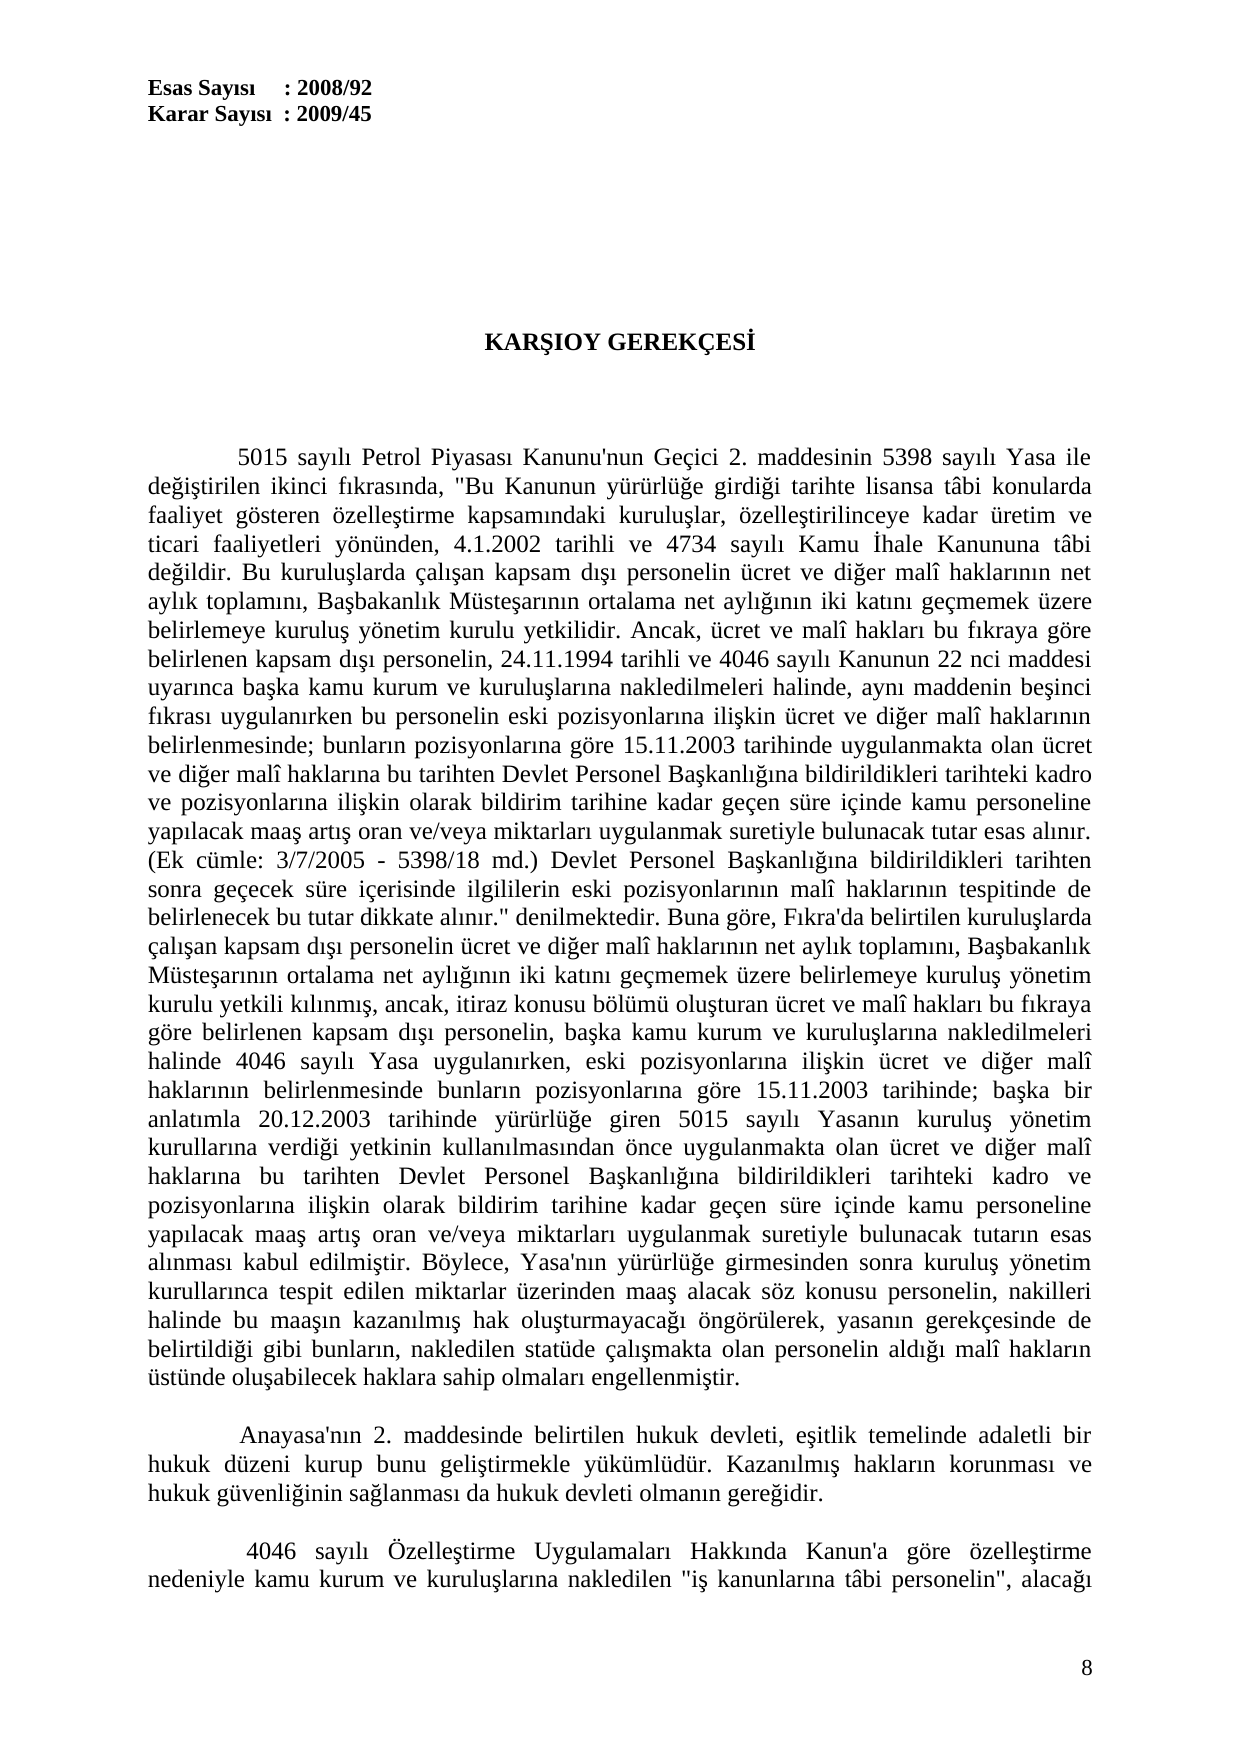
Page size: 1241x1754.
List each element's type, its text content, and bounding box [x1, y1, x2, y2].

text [148, 1536, 1093, 1593]
text Anayasa'nın 2. maddesinde belirtilen hukuk devleti, eşitlik temelinde adaletli bir hukuk düzeni kurup bunu geliştirmekle yükümlüdür. Kazanılmış hakların korunması ve hukuk güvenliğinin sağlanması da hukuk devleti olmanın gereğidir. [148, 1420, 1093, 1507]
text KARŞIOY GEREKÇESİ [148, 327, 1093, 355]
text 5015 sayılı Petrol Piyasası Kanunu'nun Geçici 2. maddesinin 5398 sayılı Yasa ile değiştirilen ikinci fıkrasında, "Bu Kanunun yürürlüğe girdiği tarihte lisansa tâbi konularda faaliyet gösteren özelleştirme kapsamındaki kuruluşlar, özelleştirilinceye kadar üretim ve ticari faaliyetleri yönünden, 4.1.2002 tarihli ve 4734 sayılı Kamu İhale Kanununa tâbi değildir. Bu kuruluşlarda çalışan kapsam dışı personelin ücret ve diğer malî haklarının net aylık toplamını, Başbakanlık Müsteşarının ortalama net aylığının iki katını geçmemek üzere belirlemeye kuruluş yönetim kurulu yetkilidir. Ancak, ücret ve malî hakları bu fıkraya göre belirlenen kapsam dışı personelin, 24.11.1994 tarihli ve 4046 sayılı Kanunun 22 nci maddesi uyarınca başka kamu kurum ve kuruluşlarına nakledilmeleri halinde, aynı maddenin beşinci fıkrası uygulanırken bu personelin eski pozisyonlarına ilişkin ücret ve diğer malî haklarının belirlenmesinde; bunların pozisyonlarına göre 15.11.2003 tarihinde uygulanmakta olan ücret ve diğer malî haklarına bu tarihten Devlet Personel Başkanlığına bildirildikleri tarihteki kadro ve pozisyonlarına ilişkin olarak bildirim tarihine kadar geçen süre içinde kamu personeline yapılacak maaş artış oran ve/veya miktarları uygulanmak suretiyle bulunacak tutar esas alınır. (Ek cümle: 3/7/2005 - 5398/18 md.) Devlet Personel Başkanlığına bildirildikleri tarihten sonra geçecek süre içerisinde ilgililerin eski pozisyonlarının malî haklarının tespitinde de belirlenecek bu tutar dikkate alınır." denilmektedir. Buna göre, Fıkra'da belirtilen kuruluşlarda çalışan kapsam dışı personelin ücret ve diğer malî haklarının net aylık toplamını, Başbakanlık Müsteşarının ortalama net aylığının iki katını geçmemek üzere belirlemeye kuruluş yönetim kurulu yetkili kılınmış, ancak, itiraz konusu bölümü oluşturan ücret ve malî hakları bu fıkraya göre belirlenen kapsam dışı personelin, başka kamu kurum ve kuruluşlarına nakledilmeleri halinde 4046 sayılı Yasa uygulanırken, eski pozisyonlarına ilişkin ücret ve diğer malî haklarının belirlenmesinde bunların pozisyonlarına göre 15.11.2003 tarihinde; başka bir anlatımla 20.12.2003 tarihinde yürürlüğe giren 5015 sayılı Yasanın kuruluş yönetim kurullarına verdiği yetkinin kullanılmasından önce uygulanmakta olan ücret ve diğer malî haklarına bu tarihten Devlet Personel Başkanlığına bildirildikleri tarihteki kadro ve pozisyonlarına ilişkin olarak bildirim tarihine kadar geçen süre içinde kamu personeline yapılacak maaş artış oran ve/veya miktarları uygulanmak suretiyle bulunacak tutarın esas alınması kabul edilmiştir. Böylece, Yasa'nın yürürlüğe girmesinden sonra kuruluş yönetim kurullarınca tespit edilen miktarlar üzerinden maaş alacak söz konusu personelin, nakilleri halinde bu maaşın kazanılmış hak oluşturmayacağı öngörülerek, yasanın gerekçesinde de belirtildiği gibi bunların, nakledilen statüde çalışmakta olan personelin aldığı malî hakların üstünde oluşabilecek haklara sahip olmaları engellenmiştir. [148, 442, 1093, 1391]
